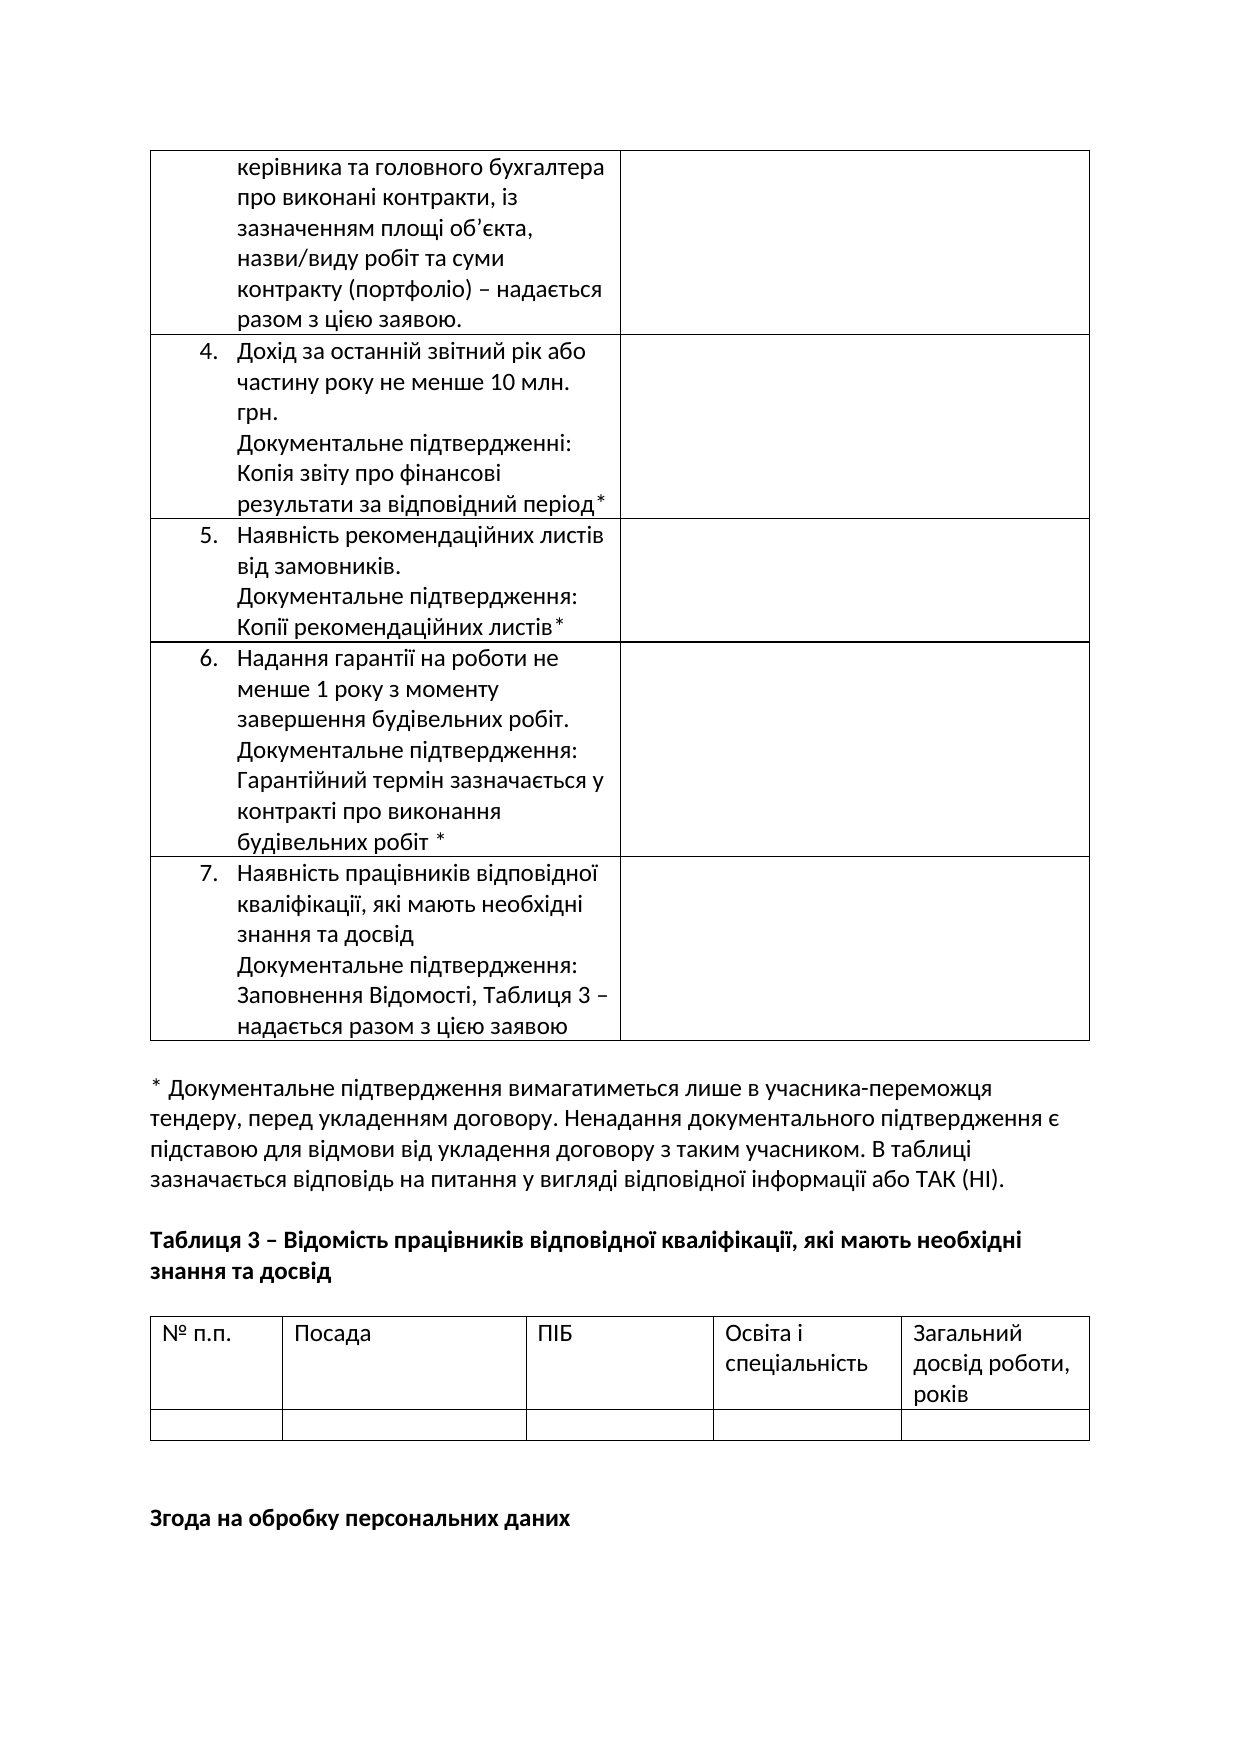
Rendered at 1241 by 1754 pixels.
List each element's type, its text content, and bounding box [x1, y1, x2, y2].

table_cell [621, 151, 1089, 334]
table_header Освіта і спеціальність [714, 1317, 901, 1409]
text Таблиця 3 – Відомість працівників відповідної кваліфікації, які мають необхідні знання та досвід [150, 1224, 1090, 1286]
table_cell [621, 519, 1089, 641]
table_cell [283, 1410, 526, 1440]
table_cell [621, 335, 1089, 518]
table_cell [527, 1410, 713, 1440]
table_cell [621, 857, 1089, 1040]
table_cell Дохід за останній звітний рік або частину року не менше 10 млн. грн. Документальне підтвердженні: Копія звіту про фінансові результати за відповідний період* [151, 335, 620, 518]
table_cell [151, 151, 620, 334]
table_cell [714, 1410, 901, 1440]
text Згода на обробку персональних даних [150, 1502, 1090, 1533]
table_header Загальний досвід роботи, років [902, 1317, 1089, 1409]
table_cell Наявність рекомендаційних листів від замовників. Документальне підтвердження: Копії рекомендаційних листів* [151, 519, 620, 641]
table_header Посада [283, 1317, 526, 1409]
text * Документальне підтвердження вимагатиметься лише в учасника-переможця тендеру, перед укладенням договору. Ненадання документального підтвердження є підставою для відмови від укладення договору з таким учасником. В таблиці зазначається відповідь на питання у вигляді відповідної інформації або ТАК (НІ). [150, 1072, 1090, 1194]
table_cell Надання гарантії на роботи не менше 1 року з моменту завершення будівельних робіт. Документальне підтвердження: Гарантійний термін зазначається у контракті про виконання будівельних робіт * [151, 643, 620, 856]
table_header ПІБ [527, 1317, 713, 1409]
table_header № п.п. [151, 1317, 282, 1409]
table_cell [621, 643, 1089, 856]
table_cell Наявність працівників відповідної кваліфікації, які мають необхідні знання та досвід Документальне підтвердження: Заповнення Відомості, Таблиця 3 – надається разом з цією заявою [151, 857, 620, 1040]
table_cell [151, 1410, 282, 1440]
table_cell [902, 1410, 1089, 1440]
